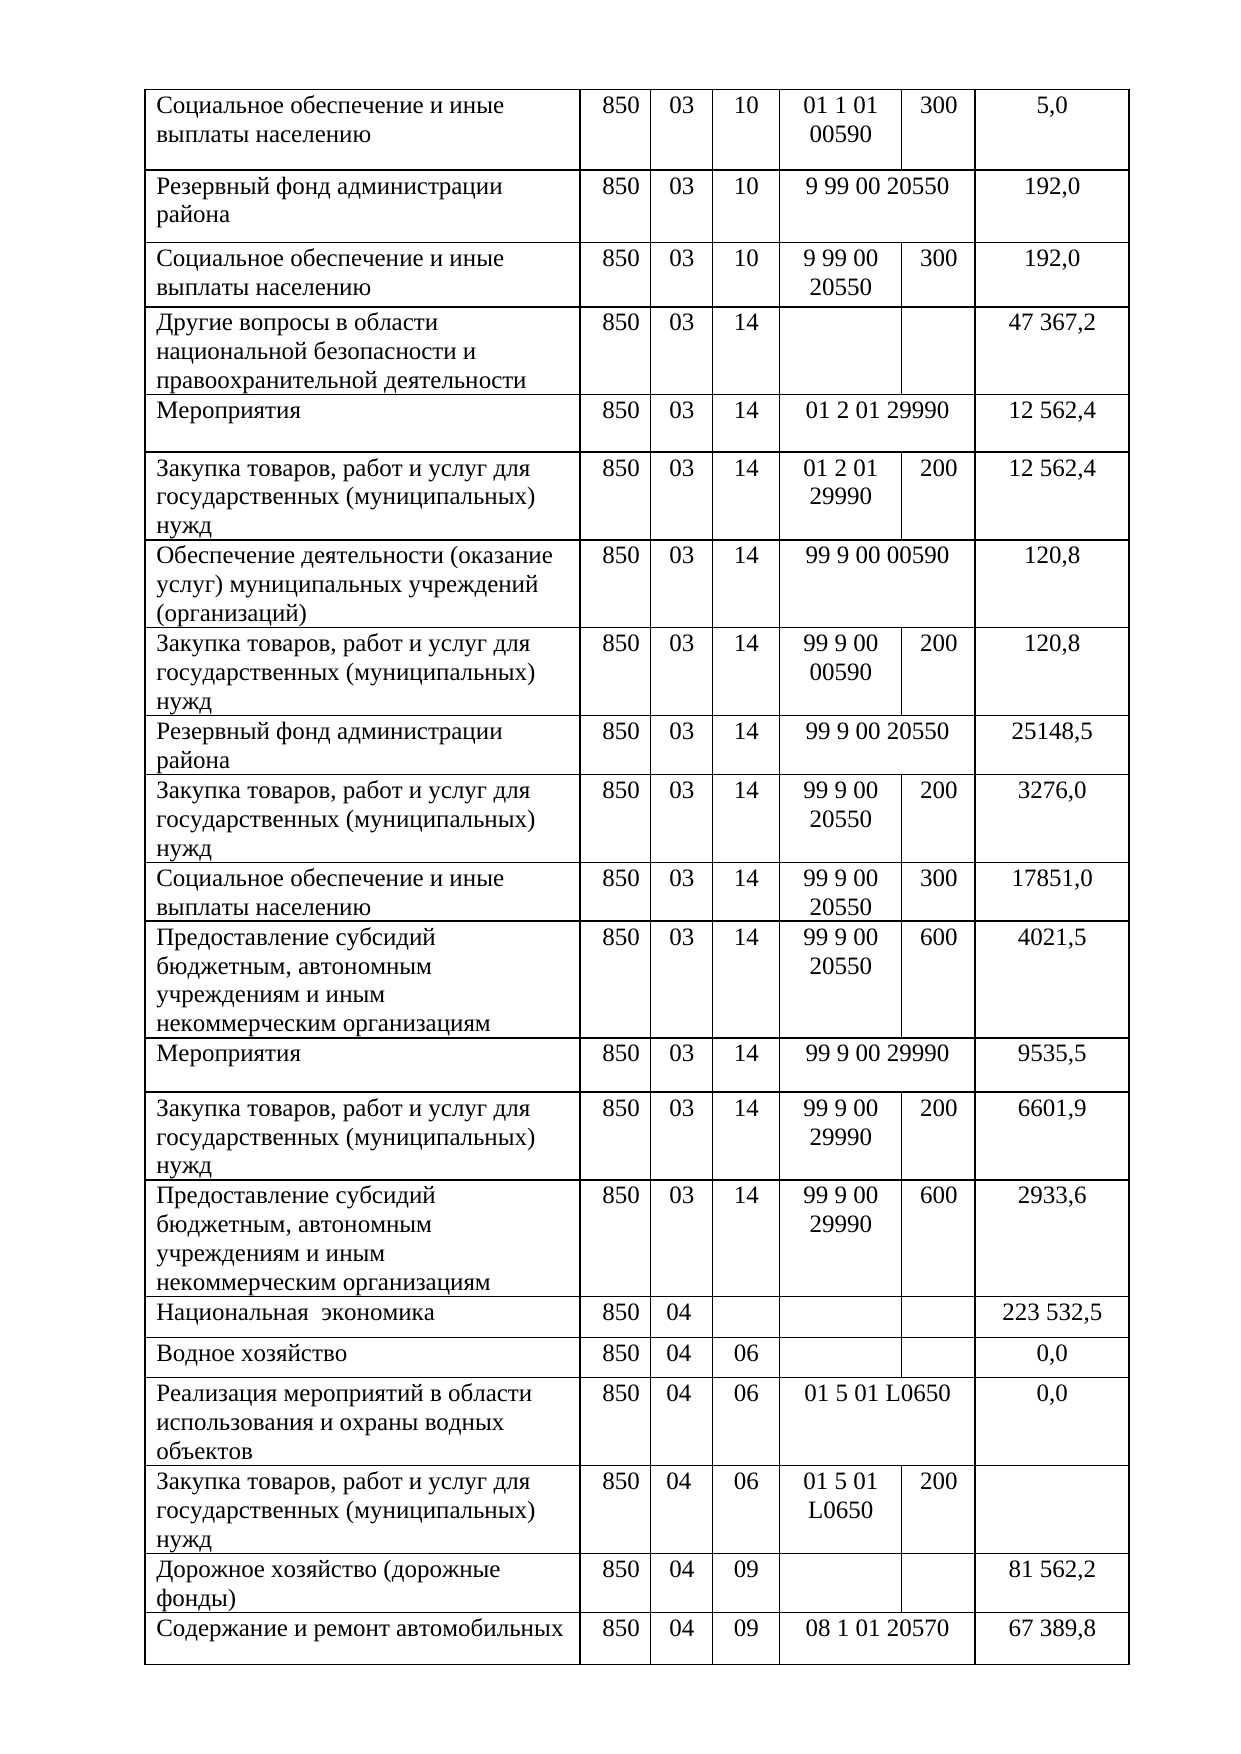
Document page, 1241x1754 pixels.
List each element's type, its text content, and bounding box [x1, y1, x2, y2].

table_cell Предоставление субсидий бюджетным, автономным учреждениям и иным некоммерческим организациям [146, 1181, 579, 1296]
table_cell 03 [651, 922, 712, 1037]
table_cell 01 5 01 L0650 [780, 1378, 974, 1465]
table_cell Мероприятия [146, 1039, 579, 1091]
table_cell 99 9 00 20550 [780, 775, 901, 861]
table_cell 03 [651, 308, 712, 394]
table_cell 04 [651, 1466, 712, 1552]
table_cell 04 [651, 1297, 712, 1337]
table_cell 03 [651, 541, 712, 627]
table_cell 03 [651, 243, 712, 306]
table_cell Предоставление субсидий бюджетным, автономным учреждениям и иным некоммерческим организациям [146, 922, 579, 1037]
table_cell 0,0 [976, 1378, 1128, 1465]
table_cell 850 [581, 90, 650, 169]
table_cell 192,0 [976, 171, 1128, 242]
table_cell 01 2 01 29990 [780, 395, 974, 451]
table_cell 850 [581, 775, 650, 861]
table_cell 600 [902, 1181, 974, 1296]
table_cell 3276,0 [976, 775, 1128, 861]
table_cell 67 389,8 [976, 1613, 1128, 1664]
table_cell 81 562,2 [976, 1554, 1128, 1612]
table_cell 09 [713, 1613, 779, 1664]
table_cell 2933,6 [976, 1181, 1128, 1296]
table_cell [976, 1466, 1128, 1552]
table_cell [713, 1297, 779, 1337]
table_cell 200 [902, 1093, 974, 1179]
table_cell 08 1 01 20570 [780, 1613, 974, 1664]
table_cell 850 [581, 863, 650, 920]
table_cell [780, 1338, 901, 1377]
table_cell 09 [713, 1554, 779, 1612]
table_cell [902, 1338, 974, 1377]
table_cell 99 9 00 20550 [780, 863, 901, 920]
table_cell 17851,0 [976, 863, 1128, 920]
table_cell Резервный фонд администрации района [146, 171, 579, 242]
table_cell 14 [713, 922, 779, 1037]
table_cell 850 [581, 453, 650, 539]
table_cell Закупка товаров, работ и услуг для государственных (муниципальных) нужд [146, 628, 579, 714]
table_cell Национальная экономика [146, 1297, 579, 1337]
table_cell Обеспечение деятельности (оказание услуг) муниципальных учреждений (организаций) [146, 541, 579, 627]
table_cell 14 [713, 541, 779, 627]
table_cell [902, 308, 974, 394]
table_cell 300 [902, 243, 974, 306]
table_cell 04 [651, 1338, 712, 1377]
table_cell 99 9 00 00590 [780, 628, 901, 714]
table_cell [780, 1554, 901, 1612]
table_cell 14 [713, 716, 779, 773]
table_cell 300 [902, 90, 974, 169]
table_cell 200 [902, 628, 974, 714]
table_cell 03 [651, 863, 712, 920]
table_cell 14 [713, 863, 779, 920]
table_cell 850 [581, 171, 650, 242]
table_cell Дорожное хозяйство (дорожные фонды) [146, 1554, 579, 1612]
table_cell 06 [713, 1466, 779, 1552]
table_cell 03 [651, 628, 712, 714]
table_cell 200 [902, 775, 974, 861]
table_cell Резервный фонд администрации района [146, 716, 579, 773]
table_cell 03 [651, 716, 712, 773]
table_cell 03 [651, 171, 712, 242]
table_cell 99 9 00 29990 [780, 1039, 974, 1091]
table_cell 200 [902, 1466, 974, 1552]
table_cell 99 9 00 20550 [780, 716, 974, 773]
table_cell 10 [713, 90, 779, 169]
table_cell 300 [902, 863, 974, 920]
table_cell Мероприятия [146, 395, 579, 451]
table_cell 850 [581, 1039, 650, 1091]
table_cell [146, 1613, 579, 1664]
table_cell 99 9 00 29990 [780, 1181, 901, 1296]
table_cell Социальное обеспечение и иные выплаты населению [146, 863, 579, 920]
table_cell Закупка товаров, работ и услуг для государственных (муниципальных) нужд [146, 775, 579, 861]
table_cell [902, 1297, 974, 1337]
table_cell 03 [651, 1181, 712, 1296]
table_cell 9 99 00 20550 [780, 243, 901, 306]
table_cell 01 2 01 29990 [780, 453, 901, 539]
table_cell 850 [581, 922, 650, 1037]
table_cell 850 [581, 308, 650, 394]
table_cell 850 [581, 1297, 650, 1337]
table_cell 192,0 [976, 243, 1128, 306]
table_cell 120,8 [976, 628, 1128, 714]
table_cell 01 5 01 L0650 [780, 1466, 901, 1552]
table_cell 120,8 [976, 541, 1128, 627]
table_cell 223 532,5 [976, 1297, 1128, 1337]
table_cell Реализация мероприятий в области использования и охраны водных объектов [146, 1378, 579, 1465]
table_cell 9535,5 [976, 1039, 1128, 1091]
table_cell 850 [581, 628, 650, 714]
table_cell 10 [713, 171, 779, 242]
table_cell 14 [713, 775, 779, 861]
table_cell 14 [713, 1093, 779, 1179]
table_cell Водное хозяйство [146, 1338, 579, 1377]
table_cell 5,0 [976, 90, 1128, 169]
table_cell 06 [713, 1338, 779, 1377]
table_cell 850 [581, 395, 650, 451]
table_cell 850 [581, 716, 650, 773]
table_cell 14 [713, 395, 779, 451]
table_cell 850 [581, 1181, 650, 1296]
table_cell 0,0 [976, 1338, 1128, 1377]
table_cell 850 [581, 541, 650, 627]
table_cell [780, 1297, 901, 1337]
table_cell Социальное обеспечение и иные выплаты населению [146, 90, 579, 169]
table_cell 850 [581, 1613, 650, 1664]
table_cell 14 [713, 308, 779, 394]
table_cell 14 [713, 453, 779, 539]
table_cell Закупка товаров, работ и услуг для государственных (муниципальных) нужд [146, 1093, 579, 1179]
table_cell 850 [581, 1338, 650, 1377]
table_cell 03 [651, 395, 712, 451]
table_cell 99 9 00 00590 [780, 541, 974, 627]
table_cell 03 [651, 1039, 712, 1091]
table_cell 14 [713, 1039, 779, 1091]
table_cell Другие вопросы в области национальной безопасности и правоохранительной деятельности [146, 308, 579, 394]
table_cell 12 562,4 [976, 395, 1128, 451]
table_cell 25148,5 [976, 716, 1128, 773]
table_cell 03 [651, 90, 712, 169]
table_cell 850 [581, 243, 650, 306]
table_cell 850 [581, 1093, 650, 1179]
table_cell 600 [902, 922, 974, 1037]
table_cell Социальное обеспечение и иные выплаты населению [146, 243, 579, 306]
table_cell 6601,9 [976, 1093, 1128, 1179]
table_cell 200 [902, 453, 974, 539]
table_cell 04 [651, 1378, 712, 1465]
table_cell 03 [651, 1093, 712, 1179]
table_cell 03 [651, 453, 712, 539]
table_cell 10 [713, 243, 779, 306]
table_cell 14 [713, 1181, 779, 1296]
table_cell 12 562,4 [976, 453, 1128, 539]
table_cell 04 [651, 1613, 712, 1664]
table_cell 14 [713, 628, 779, 714]
table_cell Закупка товаров, работ и услуг для государственных (муниципальных) нужд [146, 453, 579, 539]
table_cell 4021,5 [976, 922, 1128, 1037]
table_cell 99 9 00 29990 [780, 1093, 901, 1179]
table_cell 03 [651, 775, 712, 861]
table_cell 06 [713, 1378, 779, 1465]
table_cell [780, 308, 901, 394]
table_cell 850 [581, 1466, 650, 1552]
table_cell 01 1 01 00590 [780, 90, 901, 169]
table_cell 99 9 00 20550 [780, 922, 901, 1037]
table_cell 47 367,2 [976, 308, 1128, 394]
table_cell [902, 1554, 974, 1612]
table_cell 850 [581, 1378, 650, 1465]
table_cell Закупка товаров, работ и услуг для государственных (муниципальных) нужд [146, 1466, 579, 1552]
table_cell 04 [651, 1554, 712, 1612]
table_cell 850 [581, 1554, 650, 1612]
table_cell 9 99 00 20550 [780, 171, 974, 242]
